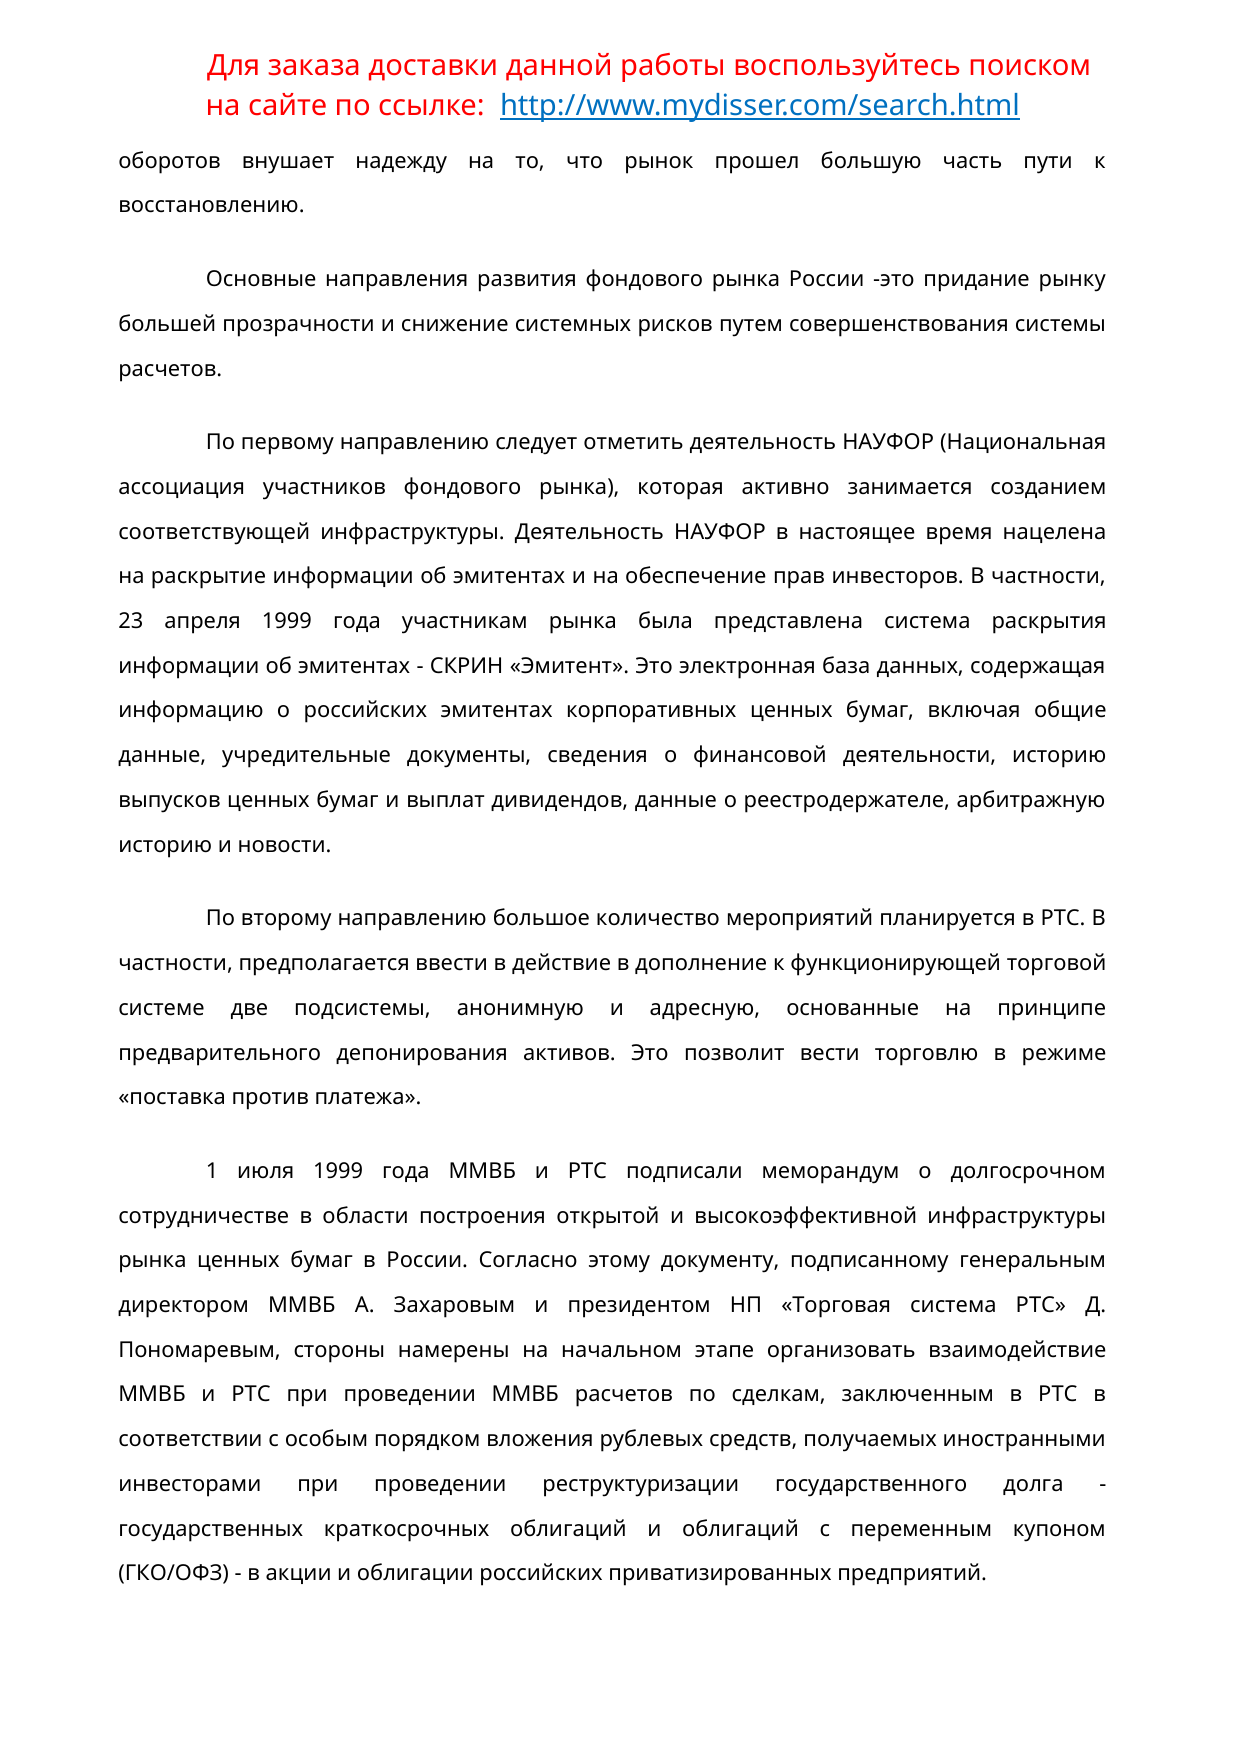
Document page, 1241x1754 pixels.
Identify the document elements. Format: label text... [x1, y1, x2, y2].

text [118, 144, 1107, 219]
text По первому направлению следует отметить деятельность НАУФОР (Национальная ассоциация участников фондового рынка), которая активно занимается созданием соответствующей инфраструктуры. Деятельность НАУФОР в настоящее время нацелена на раскрытие информации об эмитентах и на обеспечение прав инвесторов. В частности, 23 апреля 1999 года участникам рынка была представлена система раскрытия информации об эмитентах - СКРИН «Эмитент». Это электронная база данных, содержащая информацию о российских эмитентах корпоративных ценных бумаг, включая общие данные, учредительные документы, сведения о финансовой деятельности, историю выпусков ценных бумаг и выплат дивидендов, данные о реестродержателе, арбитражную историю и новости. [118, 426, 1107, 858]
text Основные направления развития фондового рынка России -это придание рынку большей прозрачности и снижение системных рисков путем совершенствования системы расчетов. [118, 263, 1107, 382]
text 1 июля 1999 года ММВБ и РТС подписали меморандум о долгосрочном сотрудничестве в области построения открытой и высокоэффективной инфраструктуры рынка ценных бумаг в России. Согласно этому документу, подписанному генеральным директором ММВБ А. Захаровым и президентом НП «Торговая система РТС» Д. Пономаревым, стороны намерены на начальном этапе организовать взаимодействие ММВБ и РТС при проведении ММВБ расчетов по сделкам, заключенным в РТС в соответствии с особым порядком вложения рублевых средств, получаемых иностранными инвесторами при проведении реструктуризации государственного долга - государственных краткосрочных облигаций и облигаций с переменным купоном (ГКО/ОФЗ) - в акции и облигации российских приватизированных предприятий. [118, 1155, 1107, 1587]
text По второму направлению большое количество мероприятий планируется в РТС. В частности, предполагается ввести в действие в дополнение к функционирующей торговой системе две подсистемы, анонимную и адресную, основанные на принципе предварительного депонирования активов. Это позволит вести торговлю в режиме «поставка против платежа». [118, 902, 1107, 1111]
